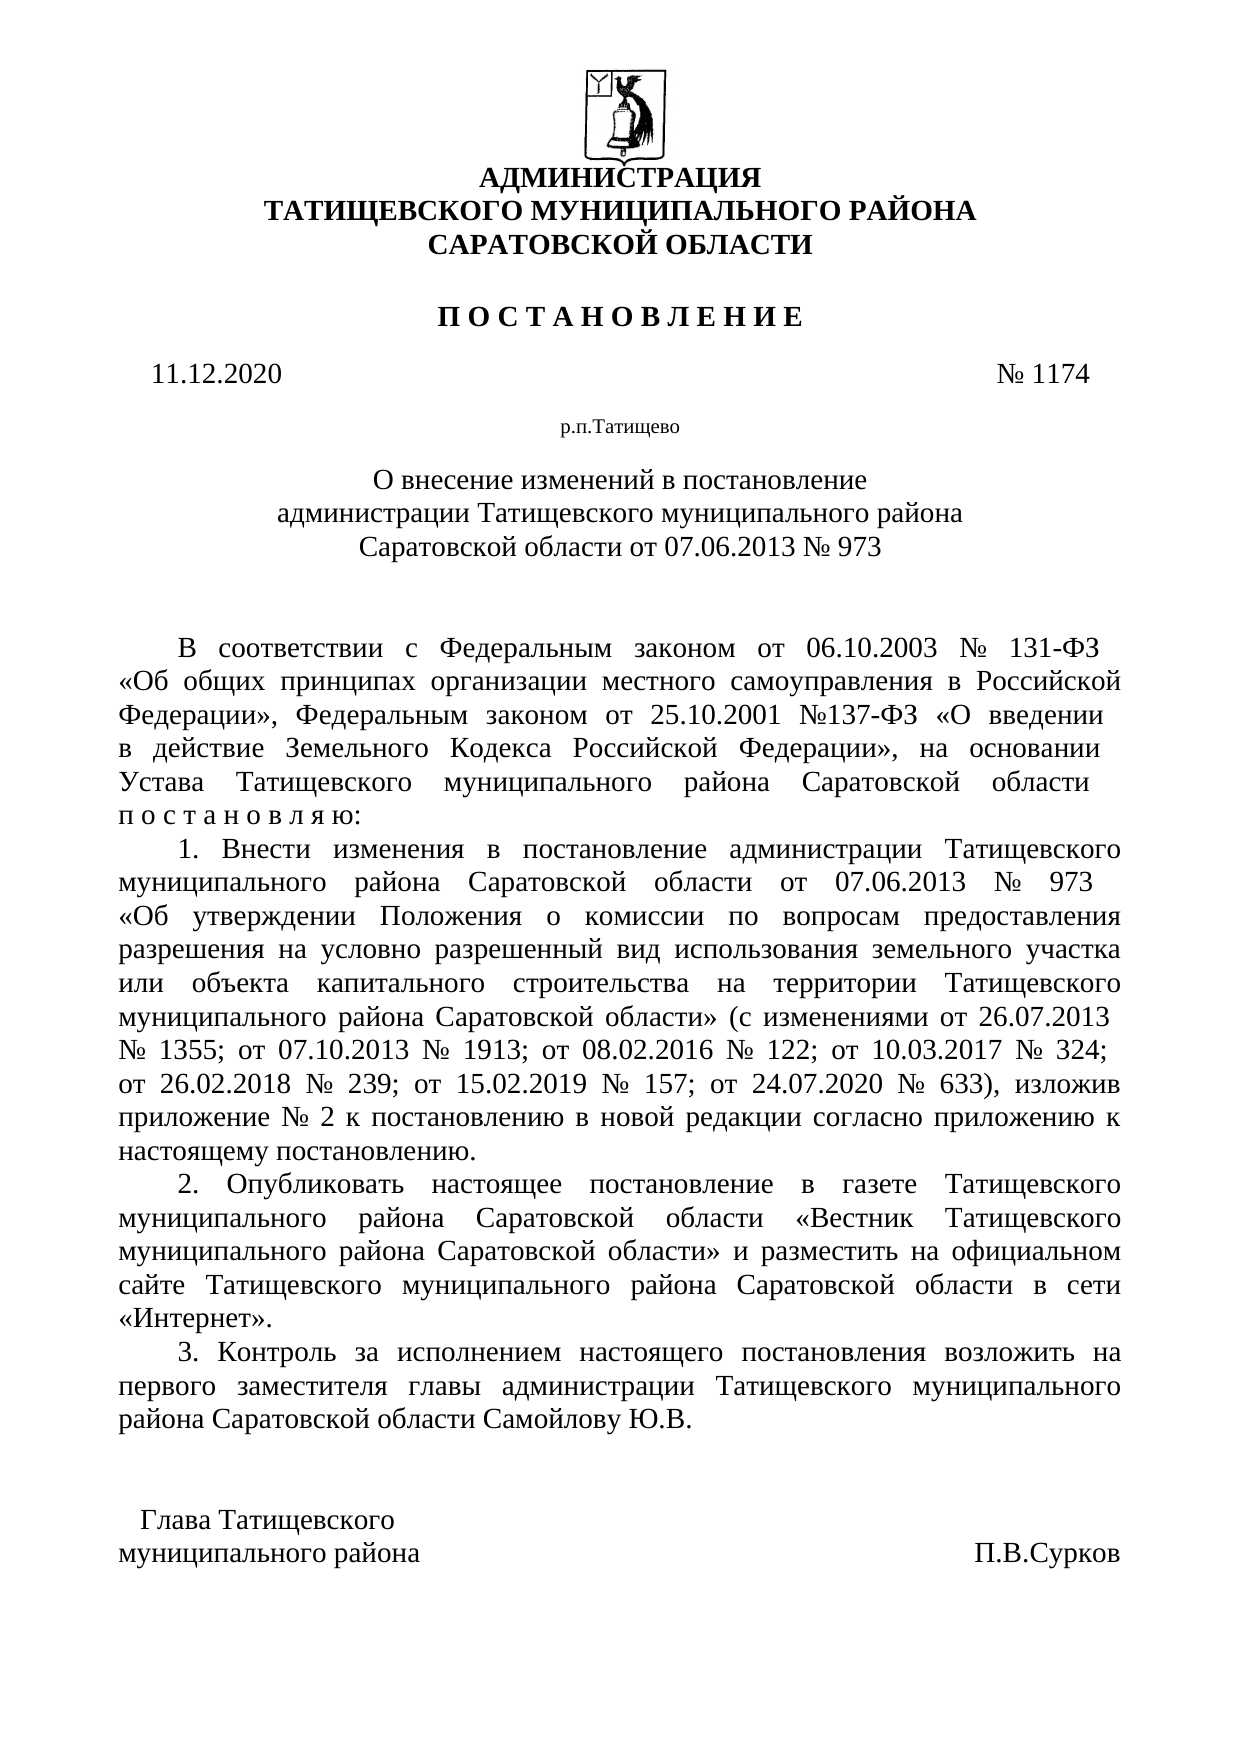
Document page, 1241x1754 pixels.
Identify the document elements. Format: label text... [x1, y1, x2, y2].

text 3. Контроль за исполнением настоящего постановления возложить на первого заместителя главы администрации Татищевского муниципального района Саратовской области Самойлову Ю.В. [118, 1334, 1122, 1435]
picture [582, 64, 675, 160]
text В соответствии с Федеральным законом от 06.10.2003 № 131-ФЗ «Об общих принципах организации местного самоуправления в Российской Федерации», Федеральным законом от 25.10.2001 №137-ФЗ «О введении в действие Земельного Кодекса Российской Федерации», на основании Устава Татищевского муниципального района Саратовской области п о с т а н о в л я ю: [118, 630, 1122, 831]
text Саратовской области от 07.06.2013 № 973 [118, 529, 1122, 563]
text ТАТИЩЕВСКОГО МУНИЦИПАЛЬНОГО РАЙОНА [118, 193, 1122, 227]
text 11.12.2020 № 1174 [118, 356, 1122, 390]
text АДМИНИСТРАЦИЯ [118, 160, 1122, 193]
text 1. Внести изменения в постановление администрации Татищевского муниципального района Саратовской области от 07.06.2013 № 973 «Об утверждении Положения о комиссии по вопросам предоставления разрешения на условно разрешенный вид использования земельного участка или объекта капитального строительства на территории Татищевского муниципального района Саратовской области» (с изменениями от 26.07.2013 № 1355; от 07.10.2013 № 1913; от 08.02.2016 № 122; от 10.03.2017 № 324; от 26.02.2018 № 239; от 15.02.2019 № 157; от 24.07.2020 № 633), изложив приложение № 2 к постановлению в новой редакции согласно приложению к настоящему постановлению. [118, 831, 1122, 1166]
text муниципального района П.В.Сурков [118, 1535, 1122, 1569]
text Глава Татищевского [118, 1502, 1122, 1535]
text администрации Татищевского муниципального района [118, 496, 1122, 529]
text П О С Т А Н О В Л Е Н И Е [118, 299, 1122, 332]
text О внесение изменений в постановление [118, 462, 1122, 496]
text р.п.Татищево [118, 414, 1122, 438]
text САРАТОВСКОЙ ОБЛАСТИ [118, 227, 1122, 260]
text 2. Опубликовать настоящее постановление в газете Татищевского муниципального района Саратовской области «Вестник Татищевского муниципального района Саратовской области» и разместить на официальном сайте Татищевского муниципального района Саратовской области в сети «Интернет». [118, 1166, 1122, 1334]
